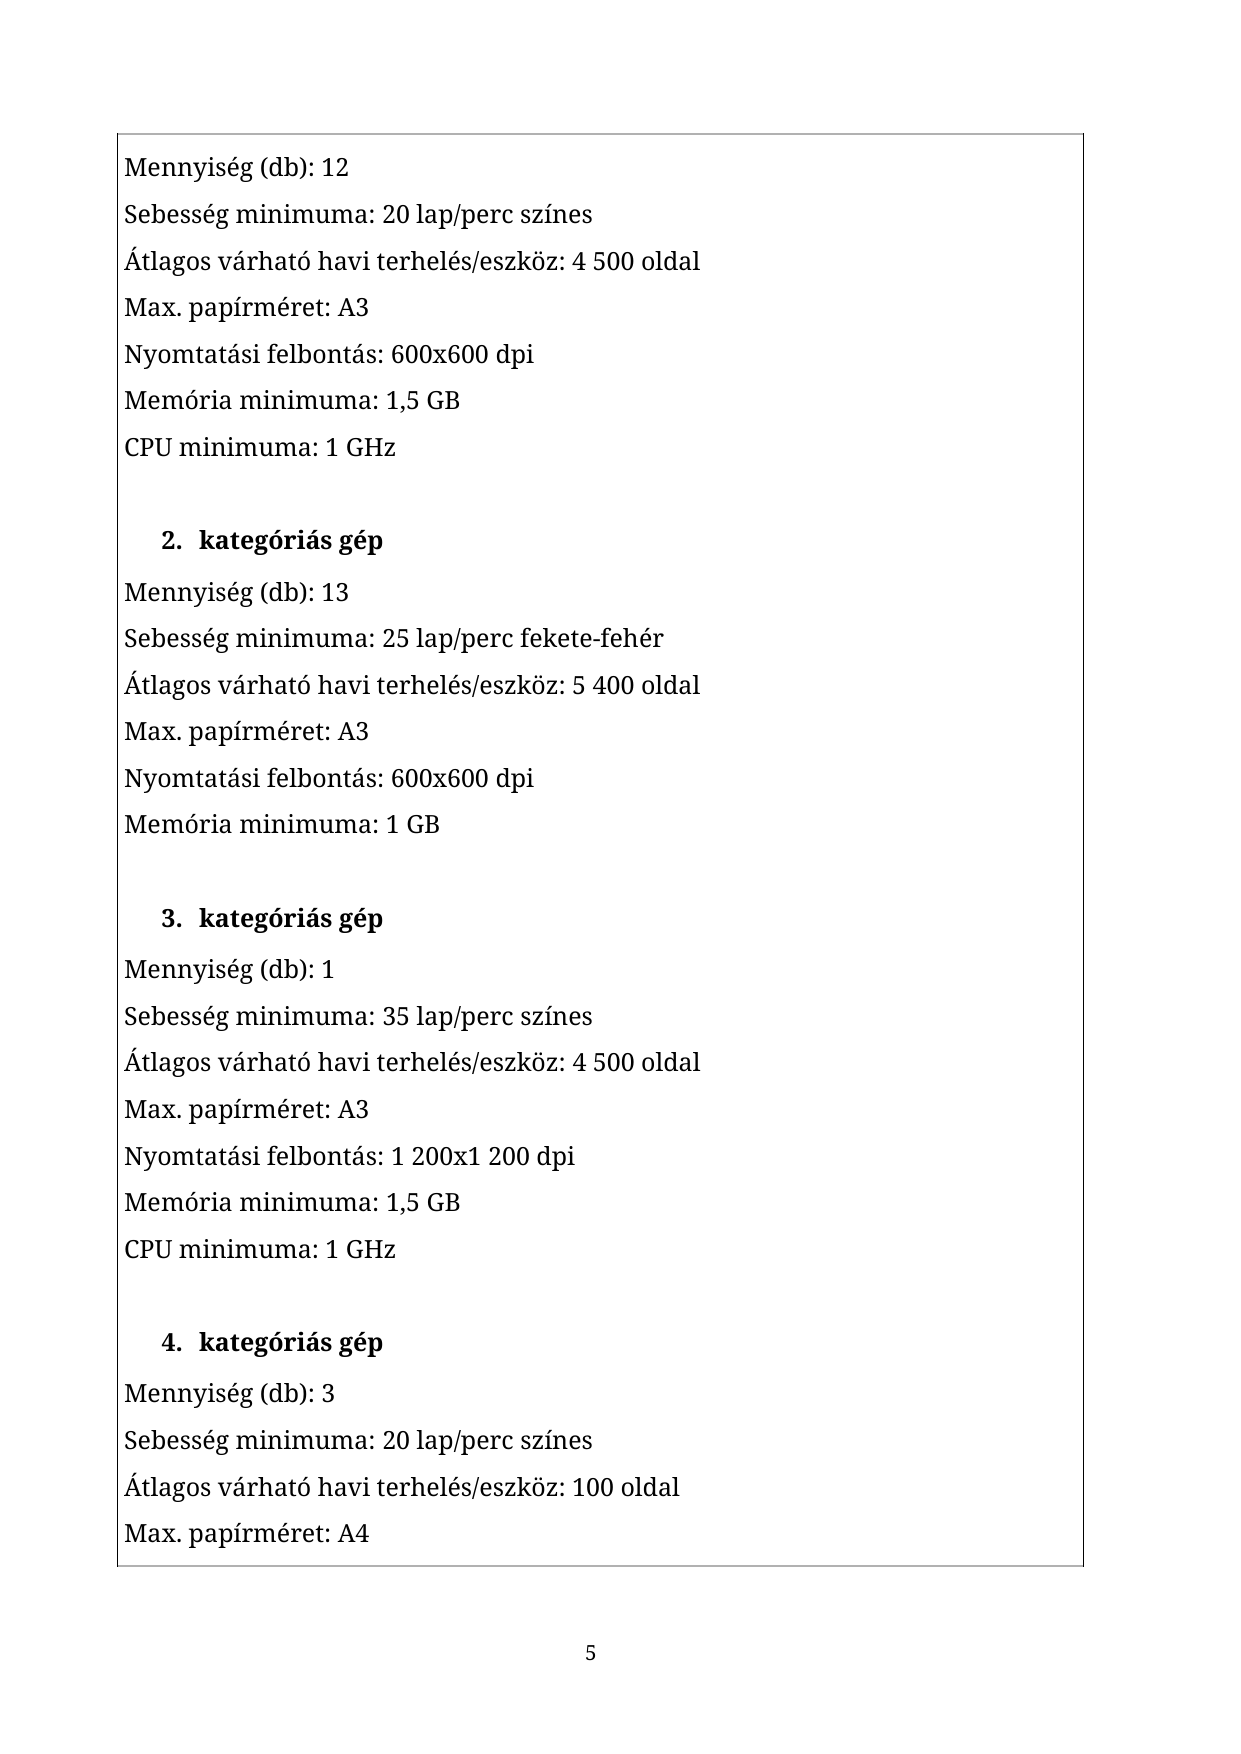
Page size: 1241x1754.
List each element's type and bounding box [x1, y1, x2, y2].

table_cell [118, 135, 1083, 1565]
